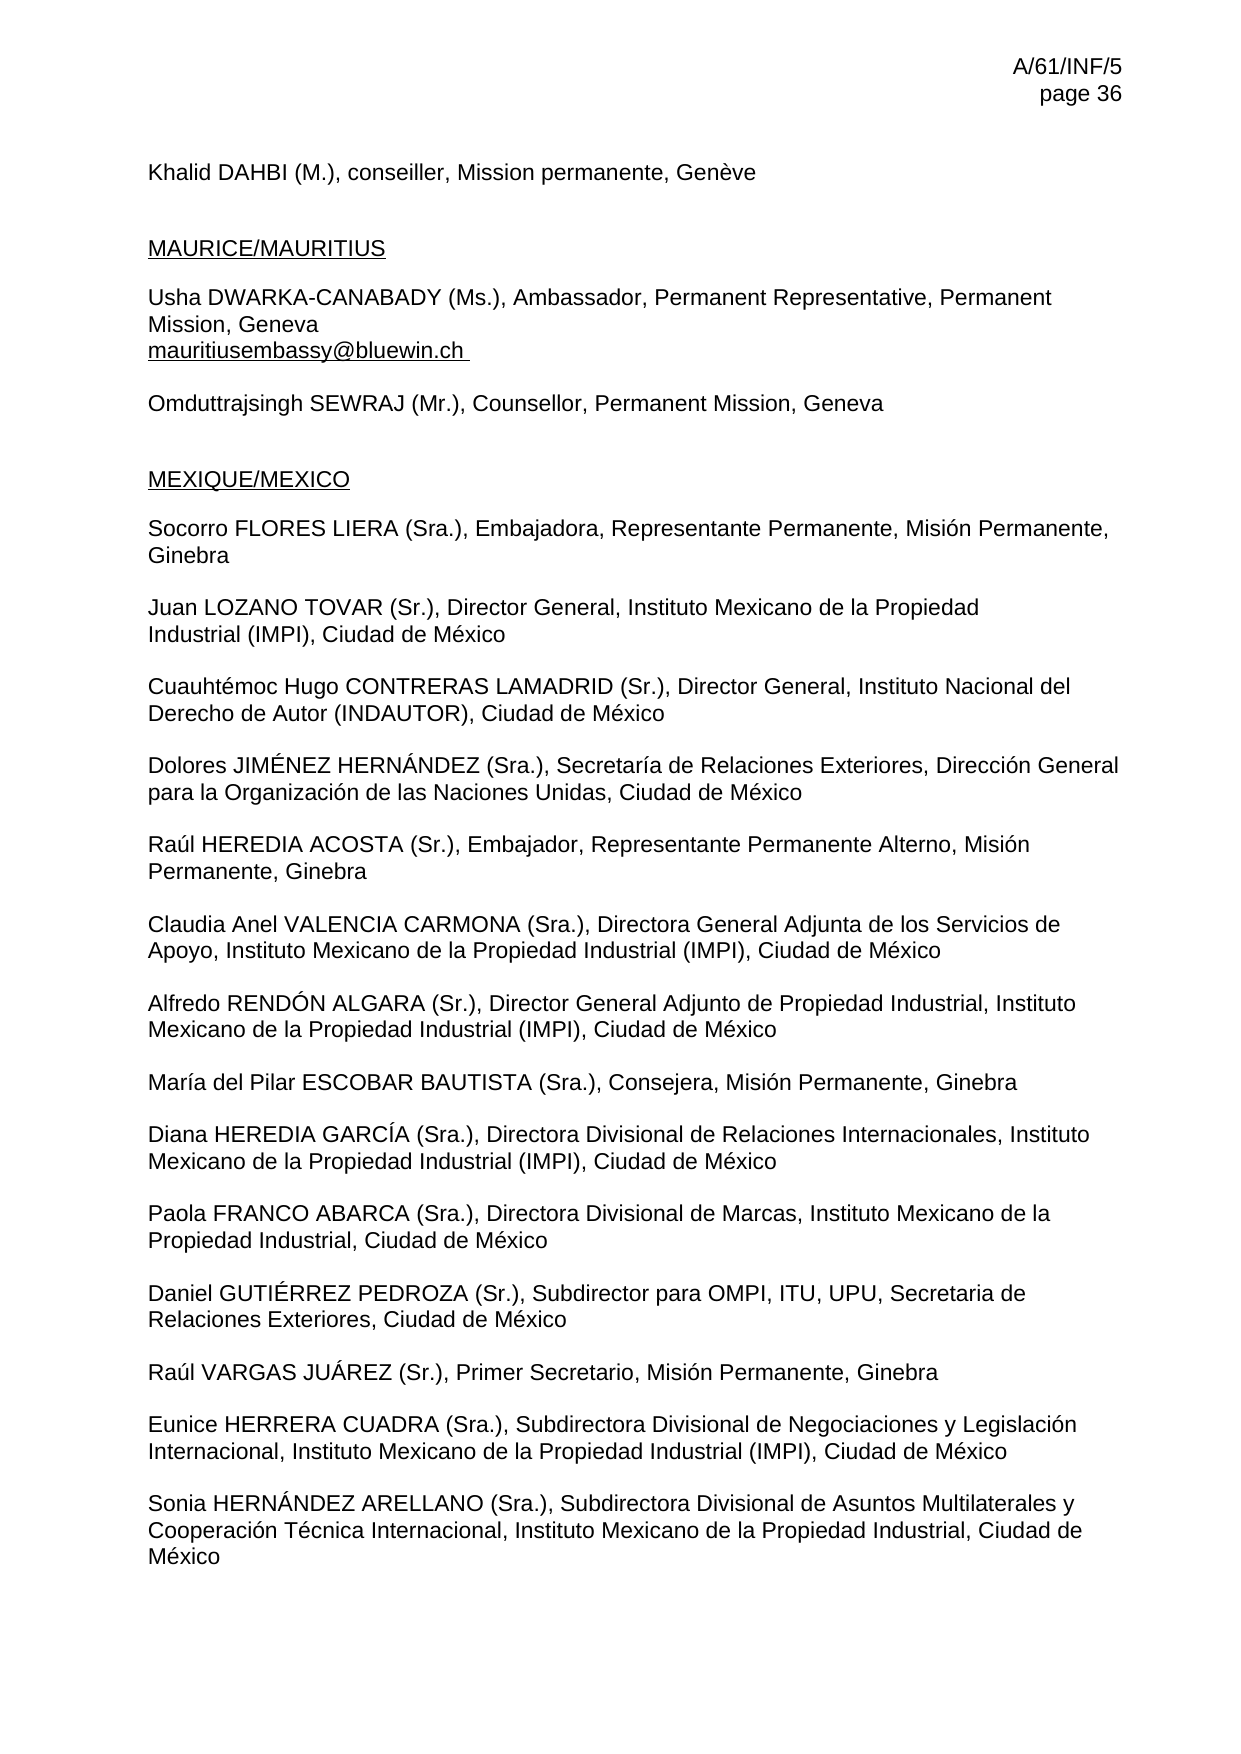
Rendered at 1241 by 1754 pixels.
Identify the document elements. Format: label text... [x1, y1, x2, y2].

text Sonia HERNÁNDEZ ARELLANO (Sra.), Subdirectora Divisional de Asuntos Multilaterales y Cooperación Técnica Internacional, Instituto Mexicano de la Propiedad Industrial, Ciudad de México [148, 1490, 1122, 1569]
text Eunice HERRERA CUADRA (Sra.), Subdirectora Divisional de Negociaciones y Legislación Internacional, Instituto Mexicano de la Propiedad Industrial (IMPI), Ciudad de México [148, 1411, 1122, 1464]
text mauritiusembassy@bluewin.ch [148, 337, 1122, 363]
text Alfredo RENDÓN ALGARA (Sr.), Director General Adjunto de Propiedad Industrial, Instituto Mexicano de la Propiedad Industrial (IMPI), Ciudad de México [148, 989, 1122, 1042]
text Cuauhtémoc Hugo CONTRERAS LAMADRID (Sr.), Director General, Instituto Nacional del Derecho de Autor (INDAUTOR), Ciudad de México [148, 673, 1122, 726]
text Omduttrajsingh SEWRAJ (Mr.), Counsellor, Permanent Mission, Geneva [148, 389, 1122, 416]
text Diana HEREDIA GARCÍA (Sra.), Directora Divisional de Relaciones Internacionales, Instituto Mexicano de la Propiedad Industrial (IMPI), Ciudad de México [148, 1121, 1122, 1174]
text Daniel GUTIÉRREZ PEDROZA (Sr.), Subdirector para OMPI, ITU, UPU, Secretaria de Relaciones Exteriores, Ciudad de México [148, 1279, 1122, 1332]
text Raúl HEREDIA ACOSTA (Sr.), Embajador, Representante Permanente Alterno, Misión Permanente, Ginebra [148, 831, 1122, 884]
text Paola FRANCO ABARCA (Sra.), Directora Divisional de Marcas, Instituto Mexicano de la Propiedad Industrial, Ciudad de México [148, 1200, 1122, 1253]
text María del Pilar ESCOBAR BAUTISTA (Sra.), Consejera, Misión Permanente, Ginebra [148, 1069, 1122, 1095]
text Juan LOZANO TOVAR (Sr.), Director General, Instituto Mexicano de la Propiedad Industrial (IMPI), Ciudad de México [148, 594, 1122, 647]
text Raúl VARGAS JUÁREZ (Sr.), Primer Secretario, Misión Permanente, Ginebra [148, 1358, 1122, 1385]
subtitle MAURICE/MAURITIUS [148, 235, 1122, 261]
text Khalid DAHBI (M.), conseiller, Mission permanente, Genève [148, 158, 1122, 185]
text Claudia Anel VALENCIA CARMONA (Sra.), Directora General Adjunta de los Servicios de Apoyo, Instituto Mexicano de la Propiedad Industrial (IMPI), Ciudad de México [148, 911, 1122, 963]
subtitle MEXIQUE/MEXICO [148, 466, 1122, 492]
text Usha DWARKA-CANABADY (Ms.), Ambassador, Permanent Representative, Permanent Mission, Geneva [148, 284, 1122, 337]
text Dolores JIMÉNEZ HERNÁNDEZ (Sra.), Secretaría de Relaciones Exteriores, Dirección General para la Organización de las Naciones Unidas, Ciudad de México [148, 752, 1122, 805]
text Socorro FLORES LIERA (Sra.), Embajadora, Representante Permanente, Misión Permanente, Ginebra [148, 515, 1122, 568]
